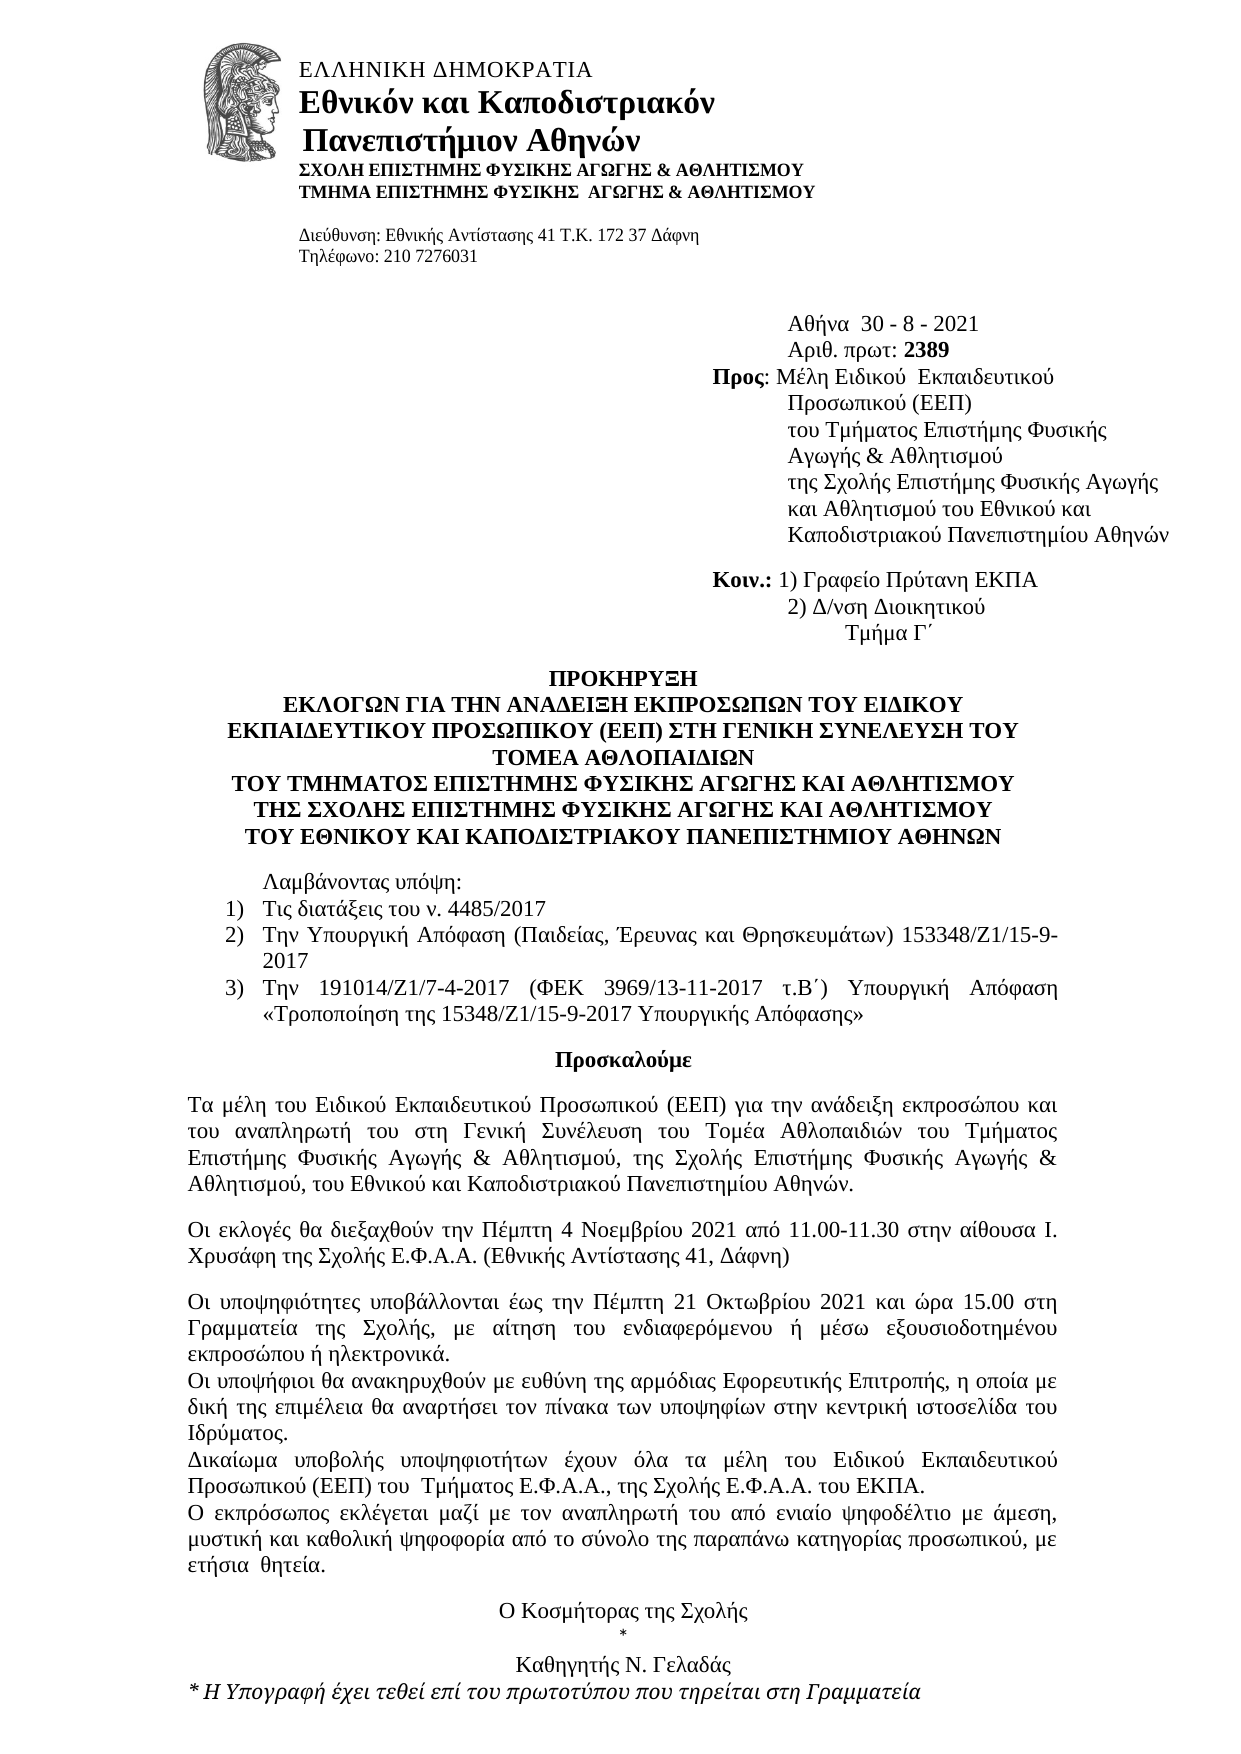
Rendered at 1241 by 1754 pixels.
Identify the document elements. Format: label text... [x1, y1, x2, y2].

list Τις διατάξεις του ν. 4485/2017 [225, 895, 1059, 921]
text Αριθ. πρωτ: 2389 [187, 337, 1053, 363]
text Αγωγής & Αθλητισμού [712, 442, 1206, 468]
text της Σχολής Επιστήμης Φυσικής Αγωγής [712, 468, 1206, 495]
text Ο εκπρόσωπος εκλέγεται μαζί με τον αναπληρωτή του από ενιαίο ψηφοδέλτιο με άμεση, μυστική και καθολική ψηφοφορία από το σύνολο της παραπάνω κατηγορίας προσωπικού, με ετήσια θητεία. [187, 1498, 1059, 1578]
text ΠΡΟΚΗΡΥΞΗ [187, 665, 1059, 691]
text Τμήμα Γ΄ [187, 619, 1206, 646]
text Ο Κοσμήτορας της Σχολής [187, 1597, 1059, 1623]
text Τα μέλη του Ειδικού Εκπαιδευτικού Προσωπικού (ΕΕΠ) για την ανάδειξη εκπροσώπου και του αναπληρωτή του στη Γενική Συνέλευση του Τομέα Αθλοπαιδιών του Τμήματος Επιστήμης Φυσικής Αγωγής & Αθλητισμού, της Σχολής Επιστήμης Φυσικής Αγωγής & Αθλητισμού, του Εθνικού και Καποδιστριακού Πανεπιστημίου Αθηνών. [187, 1091, 1059, 1197]
text Προς: Μέλη Ειδικού Εκπαιδευτικού [187, 363, 1206, 389]
text Οι εκλογές θα διεξαχθούν την Πέμπτη 4 Νοεμβρίου 2021 από 11.00-11.30 στην αίθουσα Ι. Χρυσάφη της Σχολής Ε.Φ.Α.Α. (Εθνικής Αντίστασης 41, Δάφνη) [187, 1216, 1059, 1268]
text και Αθλητισμού του Εθνικού και [712, 495, 1206, 521]
text Λαμβάνοντας υπόψη: [187, 868, 1059, 895]
table_header [188, 30, 287, 310]
text 2) Δ/νση Διοικητικού [187, 593, 1206, 619]
list Την Υπουργική Απόφαση (Παιδείας, Έρευνας και Θρησκευμάτων) 153348/Ζ1/15-9-2017 [225, 921, 1059, 974]
text Οι υποψήφιοι θα ανακηρυχθούν με ευθύνη της αρμόδιας Εφορευτικής Επιτροπής, η οποία με δική της επιμέλεια θα αναρτήσει τον πίνακα των υποψηφίων στην κεντρική ιστοσελίδα του Ιδρύματος. [187, 1367, 1059, 1446]
text ΤΟΥ ΕΘΝΙΚΟΥ ΚΑΙ ΚΑΠΟΔΙΣΤΡΙΑΚΟΥ ΠΑΝΕΠΙΣΤΗΜΙΟΥ ΑΘΗΝΩΝ [187, 823, 1059, 849]
text Προσκαλούμε [187, 1046, 1059, 1072]
text * Η Υπογραφή έχει τεθεί επί του πρωτοτύπου που τηρείται στη Γραμματεία [187, 1677, 1053, 1706]
text Καποδιστριακού Πανεπιστημίου Αθηνών [712, 521, 1206, 547]
text του Τμήματος Επιστήμης Φυσικής [712, 416, 1206, 442]
text ΕΚΛΟΓΩΝ ΓΙΑ ΤΗΝ ΑΝΑΔΕΙΞΗ ΕΚΠΡΟΣΩΠΩΝ ΤΟΥ ΕΙΔΙΚΟΥ ΕΚΠΑΙΔΕΥΤΙΚΟΥ ΠΡΟΣΩΠΙΚΟΥ (ΕΕΠ) ΣΤΗ ΓΕΝΙΚΗ ΣΥΝΕΛΕΥΣΗ ΤΟΥ ΤΟΜΕΑ ΑΘΛΟΠΑΙΔΙΩΝ [187, 691, 1059, 770]
text * [187, 1623, 1059, 1651]
table_header ΕΛΛΗΝΙΚΗ ΔΗΜΟΚΡΑΤΙΑ Εθνικόν και Καποδιστριακόν Πανεπιστήμιον Αθηνών ΣΧΟΛΗ ΕΠΙΣΤΗΜΗΣ ΦΥΣΙΚΗΣ ΑΓΩΓΗΣ & ΑΘΛΗΤΙΣΜΟΥ ΤΜΗΜΑ ΕΠΙΣΤΗΜΗΣ ΦΥΣΙΚΗΣ ΑΓΩΓΗΣ & ΑΘΛΗΤΙΣΜΟΥ Διεύθυνση: Εθνικής Αντίστασης 41 Τ.Κ. 172 37 Δάφνη Τηλέφωνο: 210 7276031 [288, 30, 1139, 310]
text Καθηγητής Ν. Γελαδάς [187, 1651, 1059, 1677]
text Προσωπικού (ΕΕΠ) [712, 389, 1206, 416]
text Δικαίωμα υποβολής υποψηφιοτήτων έχουν όλα τα μέλη του Ειδικού Εκπαιδευτικού Προσωπικού (ΕΕΠ) του Τμήματος Ε.Φ.Α.Α., της Σχολής Ε.Φ.Α.Α. του ΕΚΠΑ. [187, 1446, 1059, 1498]
text ΤΟΥ ΤΜΗΜΑΤΟΣ ΕΠΙΣΤΗΜΗΣ ΦΥΣΙΚΗΣ ΑΓΩΓΗΣ ΚΑΙ ΑΘΛΗΤΙΣΜΟΥ [187, 770, 1059, 797]
text ΤΗΣ ΣΧΟΛΗΣ ΕΠΙΣΤΗΜΗΣ ΦΥΣΙΚΗΣ ΑΓΩΓΗΣ ΚΑΙ ΑΘΛΗΤΙΣΜΟΥ [187, 797, 1059, 823]
picture [188, 29, 292, 178]
list Την 191014/Ζ1/7-4-2017 (ΦΕΚ 3969/13-11-2017 τ.Β΄) Υπουργική Απόφαση «Τροποποίηση της 15348/Ζ1/15-9-2017 Υπουργικής Απόφασης» [225, 974, 1059, 1027]
text Αθήνα 30 - 8 - 2021 [187, 310, 1053, 337]
text Οι υποψηφιότητες υποβάλλονται έως την Πέμπτη 21 Οκτωβρίου 2021 και ώρα 15.00 στη Γραμματεία της Σχολής, με αίτηση του ενδιαφερόμενου ή μέσω εξουσιοδοτημένου εκπροσώπου ή ηλεκτρονικά. [187, 1288, 1059, 1367]
text Κοιν.: 1) Γραφείο Πρύτανη ΕΚΠΑ [187, 567, 1206, 593]
